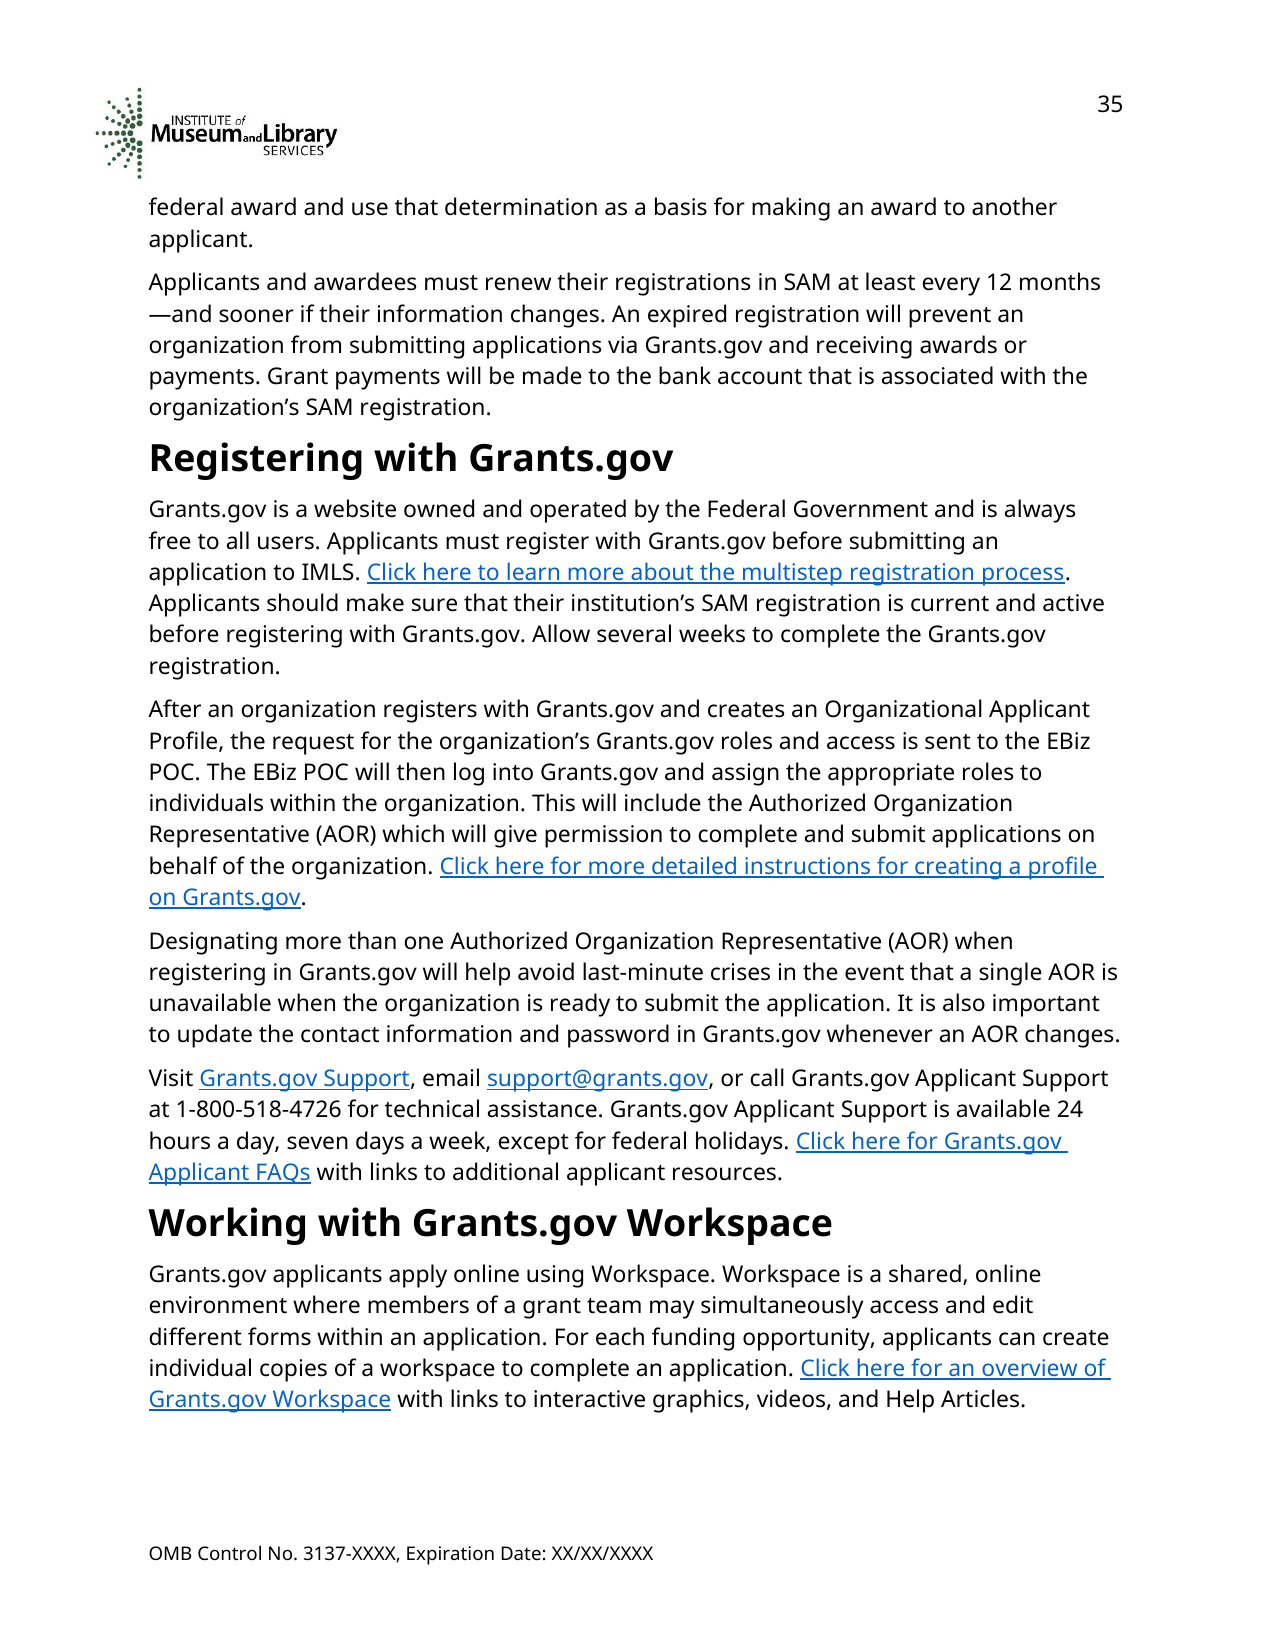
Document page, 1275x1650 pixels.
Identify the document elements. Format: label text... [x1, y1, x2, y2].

text Applicants and awardees must renew their registrations in SAM at least every 12 months—and sooner if their information changes. An expired registration will prevent an organization from submitting applications via Grants.gov and receiving awards or payments. Grant payments will be made to the bank account that is associated with the organization’s SAM registration. [148, 266, 1123, 423]
text Designating more than one Authorized Organization Representative (AOR) when registering in Grants.gov will help avoid last-minute crises in the event that a single AOR is unavailable when the organization is ready to submit the application. It is also important to update the contact information and password in Grants.gov whenever an AOR changes. [148, 925, 1123, 1050]
subtitle Registering with Grants.gov [148, 435, 1123, 481]
text After an organization registers with Grants.gov and creates an Organizational Applicant Profile, the request for the organization’s Grants.gov roles and access is sent to the EBiz POC. The EBiz POC will then log into Grants.gov and assign the appropriate roles to individuals within the organization. This will include the Authorized Organization Representative (AOR) which will give permission to complete and submit applications on behalf of the organization. Click here for more detailed instructions for creating a profile on Grants.gov. [148, 693, 1123, 912]
picture [92, 75, 345, 191]
text Visit Grants.gov Support, email support@grants.gov, or call Grants.gov Applicant Support at 1-800-518-4726 for technical assistance. Grants.gov Applicant Support is available 24 hours a day, seven days a week, except for federal holidays. Click here for Grants.gov Applicant FAQs with links to additional applicant resources. [148, 1062, 1123, 1187]
subtitle Working with Grants.gov Workspace [148, 1200, 1123, 1246]
text Grants.gov is a website owned and operated by the Federal Government and is always free to all users. Applicants must register with Grants.gov before submitting an application to IMLS. Click here to learn more about the multistep registration process. Applicants should make sure that their institution’s SAM registration is current and active before registering with Grants.gov. Allow several weeks to complete the Grants.gov registration. [148, 493, 1123, 681]
text Grants.gov applicants apply online using Workspace. Workspace is a shared, online environment where members of a grant team may simultaneously access and edit different forms within an application. For each funding opportunity, applicants can create individual copies of a workspace to complete an application. Click here for an overview of Grants.gov Workspace with links to interactive graphics, videos, and Help Articles. [148, 1258, 1123, 1414]
